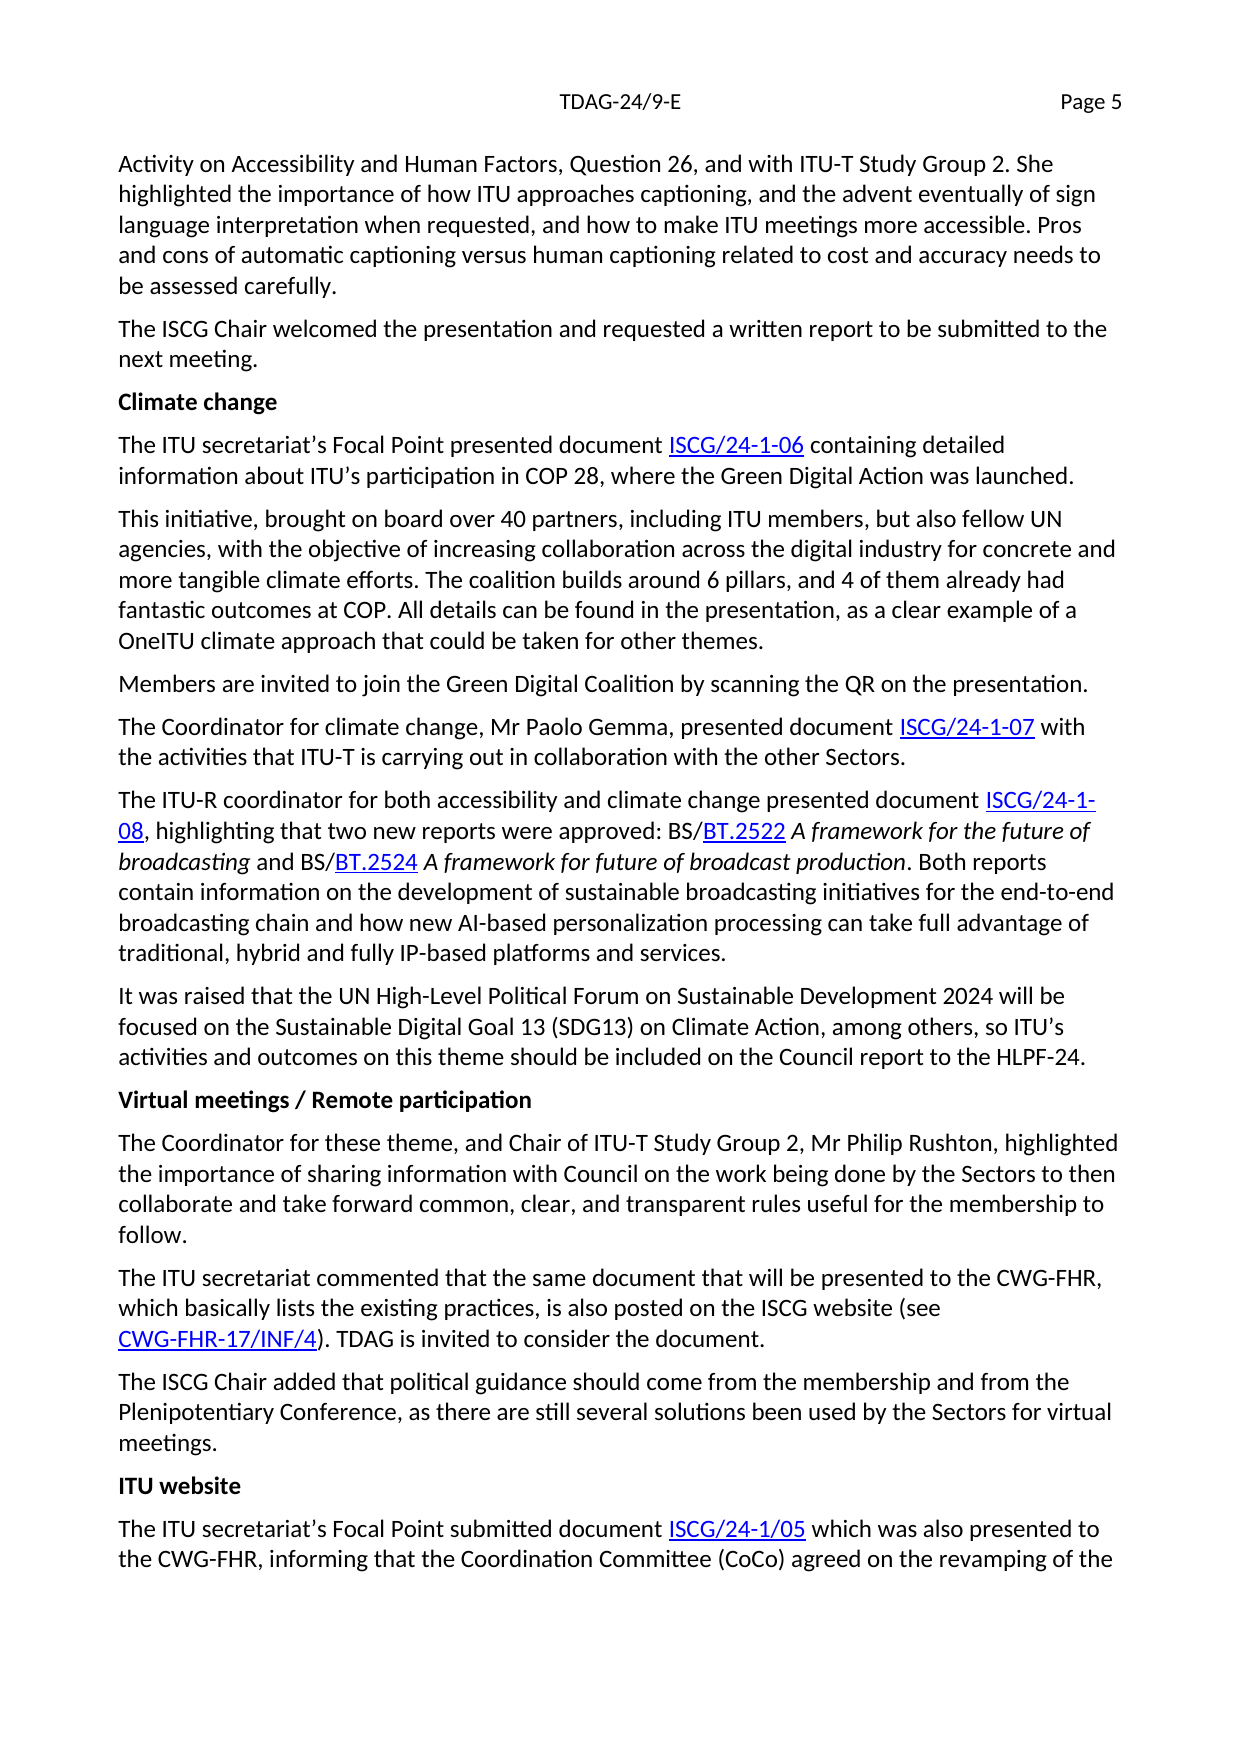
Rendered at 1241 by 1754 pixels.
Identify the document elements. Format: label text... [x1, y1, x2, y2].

text ITU website [118, 1470, 1122, 1501]
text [118, 1513, 1122, 1574]
text The Coordinator for these theme, and Chair of ITU-T Study Group 2, Mr Philip Rushton, highlighted the importance of sharing information with Council on the work being done by the Sectors to then collaborate and take forward common, clear, and transparent rules useful for the membership to follow. [118, 1127, 1122, 1249]
text It was raised that the UN High-Level Political Forum on Sustainable Development 2024 will be focused on the Sustainable Digital Goal 13 (SDG13) on Climate Action, among others, so ITU’s activities and outcomes on this theme should be included on the Council report to the HLPF-24. [118, 980, 1122, 1072]
text The ISCG Chair welcomed the presentation and requested a written report to be submitted to the next meeting. [118, 313, 1122, 374]
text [118, 148, 1122, 300]
text This initiative, brought on board over 40 partners, including ITU members, but also fellow UN agencies, with the objective of increasing collaboration across the digital industry for concrete and more tangible climate efforts. The coalition builds around 6 pillars, and 4 of them already had fantastic outcomes at COP. All details can be found in the presentation, as a clear example of a OneITU climate approach that could be taken for other themes. [118, 503, 1122, 656]
text The ITU-R coordinator for both accessibility and climate change presented document ISCG/24-1-08, highlighting that two new reports were approved: BS/BT.2522 A framework for the future of broadcasting and BS/BT.2524 A framework for future of broadcast production. Both reports contain information on the development of sustainable broadcasting initiatives for the end-to-end broadcasting chain and how new AI-based personalization processing can take full advantage of traditional, hybrid and fully IP-based platforms and services. [118, 784, 1122, 968]
text Climate change [118, 386, 1122, 417]
text The ISCG Chair added that political guidance should come from the membership and from the Plenipotentiary Conference, as there are still several solutions been used by the Sectors for virtual meetings. [118, 1366, 1122, 1457]
text The Coordinator for climate change, Mr Paolo Gemma, presented document ISCG/24-1-07 with the activities that ITU-T is carrying out in collaboration with the other Sectors. [118, 711, 1122, 772]
text The ITU secretariat’s Focal Point presented document ISCG/24-1-06 containing detailed information about ITU’s participation in COP 28, where the Green Digital Action was launched. [118, 429, 1122, 490]
text The ITU secretariat commented that the same document that will be presented to the CWG-FHR, which basically lists the existing practices, is also posted on the ISCG website (see CWG-FHR-17/INF/4). TDAG is invited to consider the document. [118, 1262, 1122, 1353]
text Members are invited to join the Green Digital Coalition by scanning the QR on the presentation. [118, 668, 1122, 698]
text Virtual meetings / Remote participation [118, 1084, 1122, 1115]
